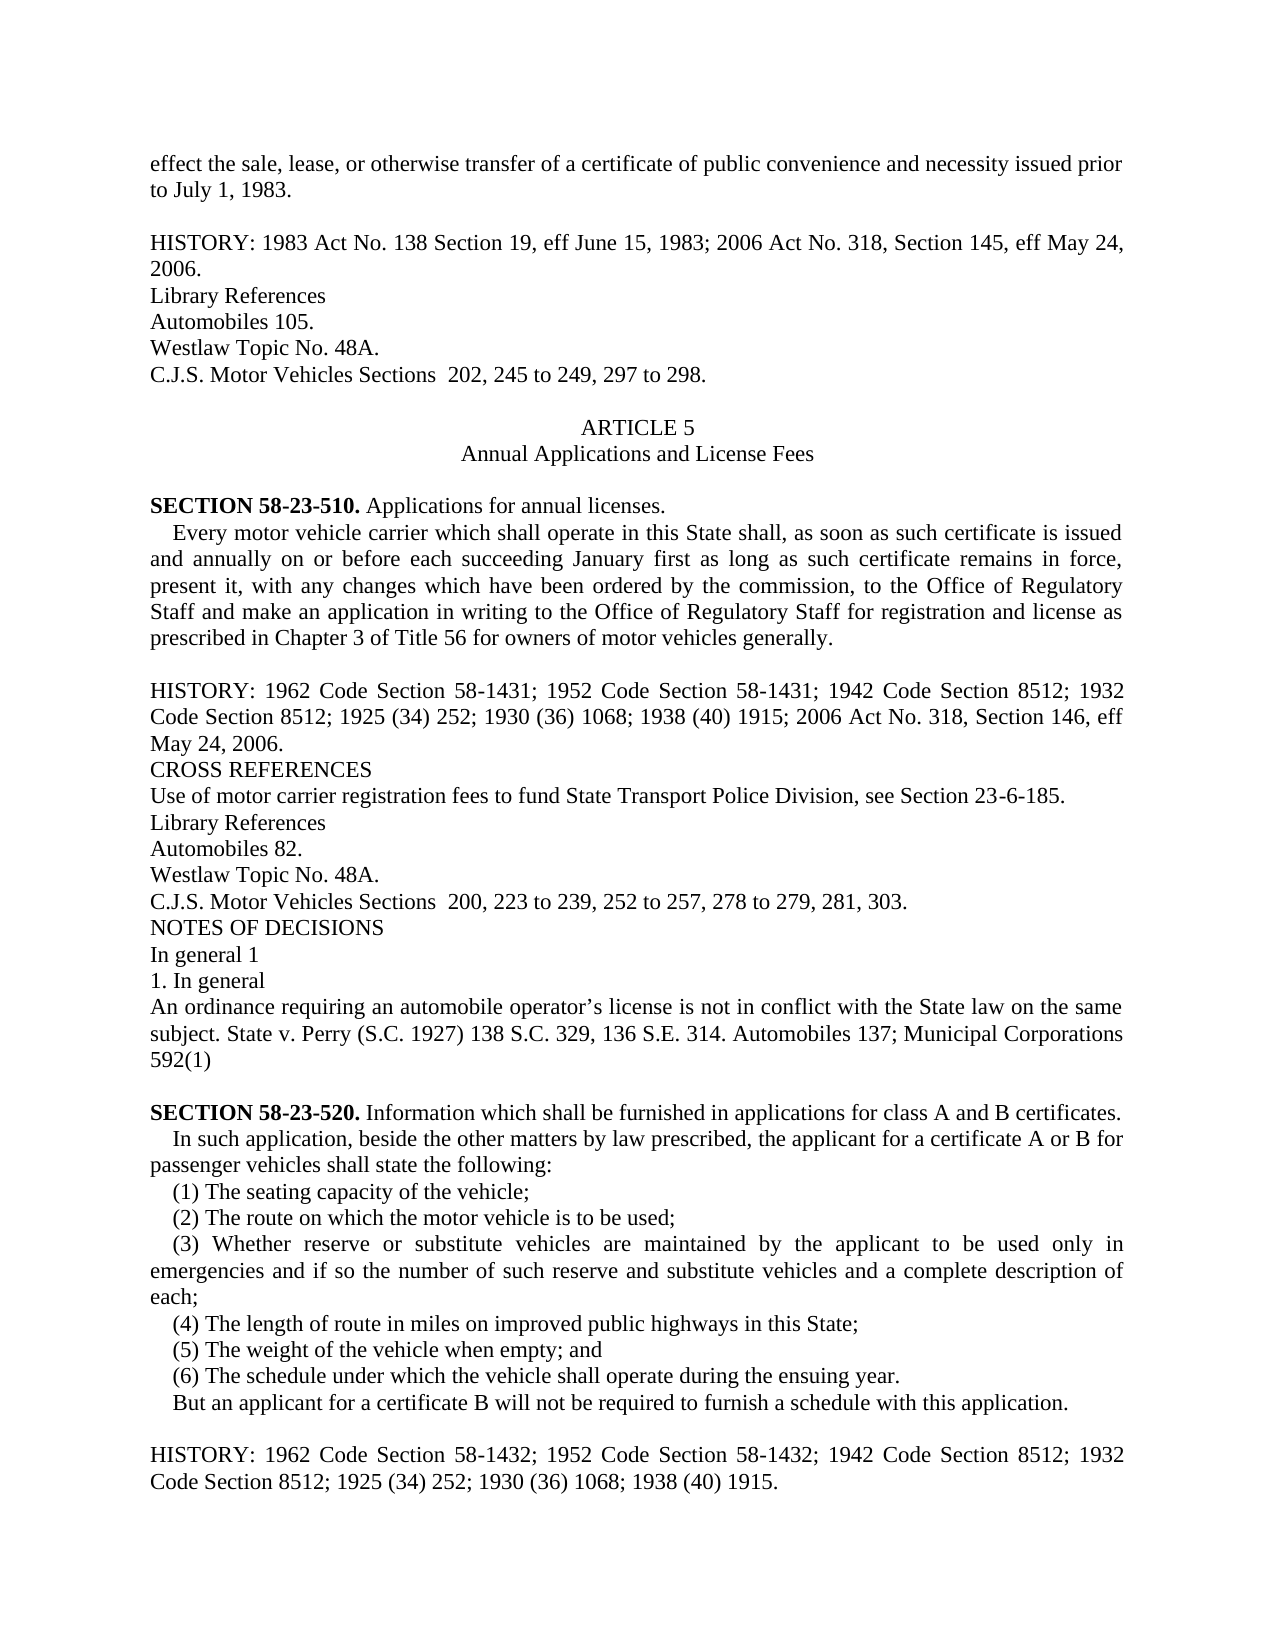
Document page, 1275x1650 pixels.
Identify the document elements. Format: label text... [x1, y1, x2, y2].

text Westlaw Topic No. 48A. [150, 334, 1125, 361]
text Use of motor carrier registration fees to fund State Transport Police Division, see Section 23-6-185. [150, 782, 1125, 809]
text (1) The seating capacity of the vehicle; [150, 1178, 1125, 1204]
text Library References [150, 809, 1125, 835]
text NOTES OF DECISIONS [150, 914, 1125, 941]
text 1. In general [150, 967, 1125, 993]
text C.J.S. Motor Vehicles Sections 202, 245 to 249, 297 to 298. [150, 361, 1125, 387]
text In general 1 [150, 941, 1125, 967]
text C.J.S. Motor Vehicles Sections 200, 223 to 239, 252 to 257, 278 to 279, 281, 303. [150, 888, 1125, 914]
text (2) The route on which the motor vehicle is to be used; [150, 1204, 1125, 1231]
text Library References [150, 282, 1125, 308]
text CROSS REFERENCES [150, 756, 1125, 782]
text In such application, beside the other matters by law prescribed, the applicant for a certificate A or B for passenger vehicles shall state the following: [150, 1125, 1125, 1178]
text HISTORY: 1962 Code Section 58-1432; 1952 Code Section 58-1432; 1942 Code Section 8512; 1932 Code Section 8512; 1925 (34) 252; 1930 (36) 1068; 1938 (40) 1915. [150, 1441, 1125, 1494]
text (4) The length of route in miles on improved public highways in this State; [150, 1309, 1125, 1336]
text But an applicant for a certificate B will not be required to furnish a schedule with this application. [150, 1389, 1125, 1415]
text Every motor vehicle carrier which shall operate in this State shall, as soon as such certificate is issued and annually on or before each succeeding January first as long as such certificate remains in force, present it, with any changes which have been ordered by the commission, to the Office of Regulatory Staff and make an application in writing to the Office of Regulatory Staff for registration and license as prescribed in Chapter 3 of Title 56 for owners of motor vehicles generally. [150, 519, 1125, 651]
text Automobiles 82. [150, 835, 1125, 862]
text HISTORY: 1983 Act No. 138 Section 19, eff June 15, 1983; 2006 Act No. 318, Section 145, eff May 24, 2006. [150, 229, 1125, 282]
text SECTION 58-23-510. Applications for annual licenses. [150, 493, 1125, 519]
text Automobiles 105. [150, 308, 1125, 334]
text Annual Applications and License Fees [150, 440, 1125, 466]
text ARTICLE 5 [150, 413, 1125, 440]
text SECTION 58-23-520. Information which shall be furnished in applications for class A and B certificates. [150, 1099, 1125, 1125]
text (6) The schedule under which the vehicle shall operate during the ensuing year. [150, 1362, 1125, 1389]
text (3) Whether reserve or substitute vehicles are maintained by the applicant to be used only in emergencies and if so the number of such reserve and substitute vehicles and a complete description of each; [150, 1231, 1125, 1309]
text An ordinance requiring an automobile operator’s license is not in conflict with the State law on the same subject. State v. Perry (S.C. 1927) 138 S.C. 329, 136 S.E. 314. Automobiles 137; Municipal Corporations 592(1) [150, 993, 1125, 1072]
text (5) The weight of the vehicle when empty; and [150, 1336, 1125, 1362]
text Westlaw Topic No. 48A. [150, 862, 1125, 888]
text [150, 150, 1125, 203]
text HISTORY: 1962 Code Section 58-1431; 1952 Code Section 58-1431; 1942 Code Section 8512; 1932 Code Section 8512; 1925 (34) 252; 1930 (36) 1068; 1938 (40) 1915; 2006 Act No. 318, Section 146, eff May 24, 2006. [150, 677, 1125, 756]
